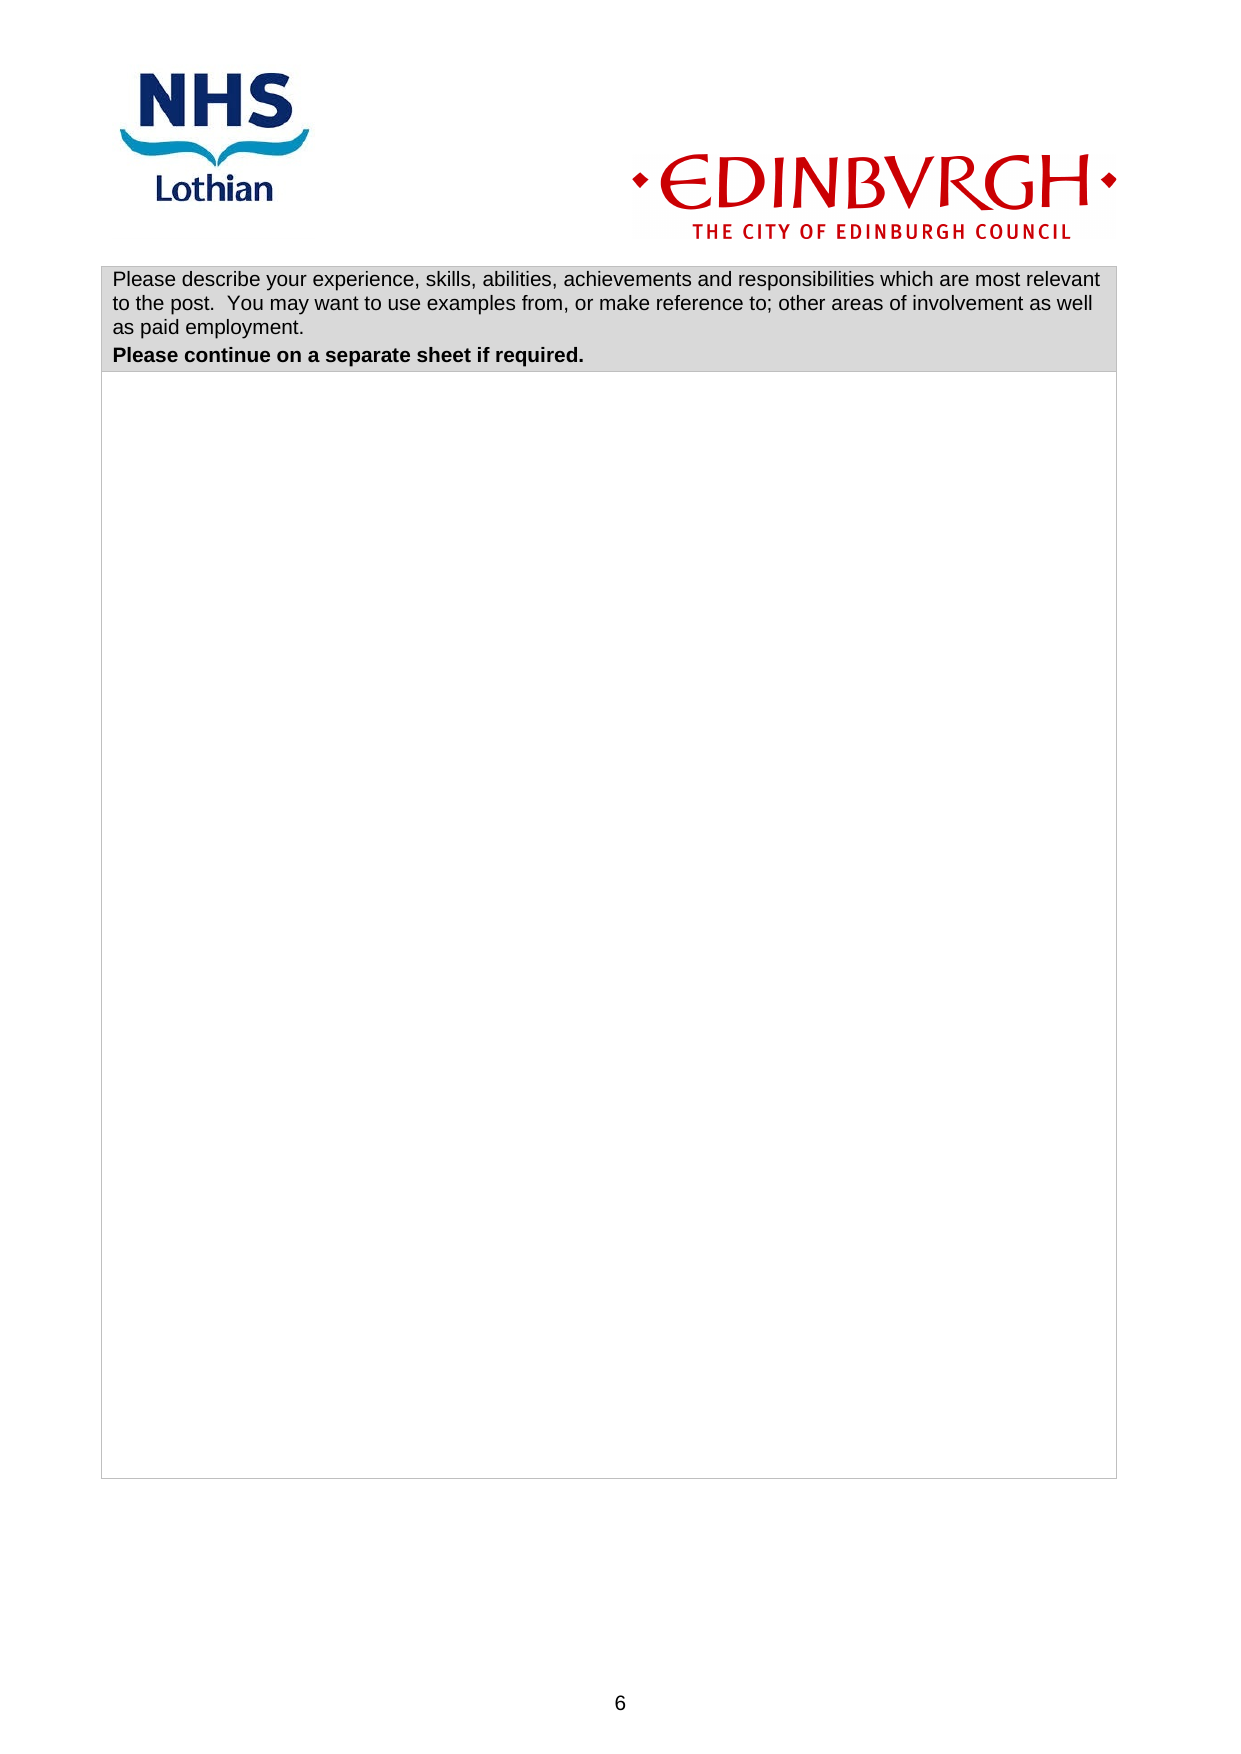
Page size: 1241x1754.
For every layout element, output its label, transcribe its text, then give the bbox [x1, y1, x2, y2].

picture [632, 154, 1117, 239]
table_header Please describe your experience, skills, abilities, achievements and responsibilities which are most relevant to the post. You may want to use examples from, or make reference to; other areas of involvement as well as paid employment. Please continue on a separate sheet if required. [102, 267, 1116, 371]
table_cell [102, 372, 1116, 1477]
picture [112, 35, 322, 239]
